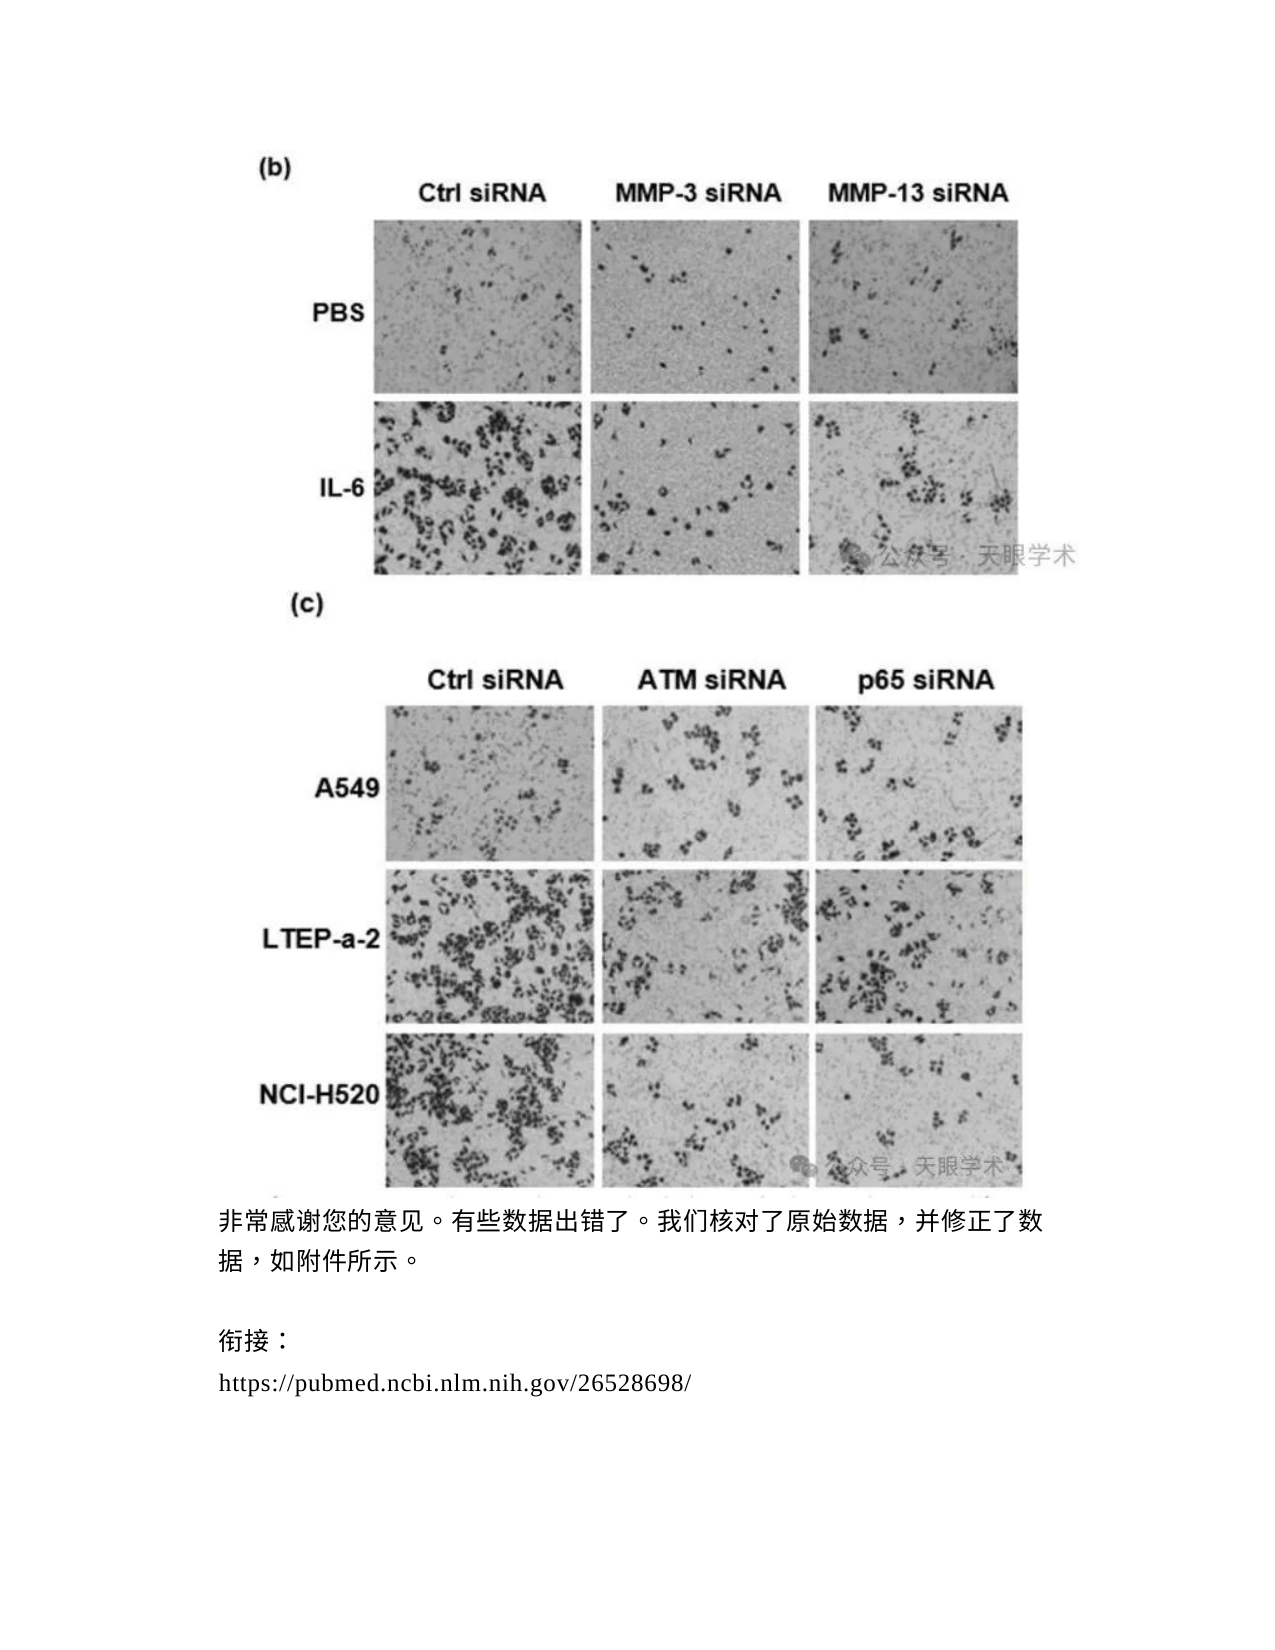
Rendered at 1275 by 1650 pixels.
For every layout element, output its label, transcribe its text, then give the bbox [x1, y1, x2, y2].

text 衔接： [219, 1317, 1056, 1357]
text 非常感谢您的意见。有些数据出错了。我们核对了原始数据，并修正了数据，如附件所示。 [219, 1197, 1056, 1277]
picture [237, 150, 1104, 1198]
text https://pubmed.ncbi.nlm.nih.gov/26528698/ [219, 1357, 1056, 1397]
